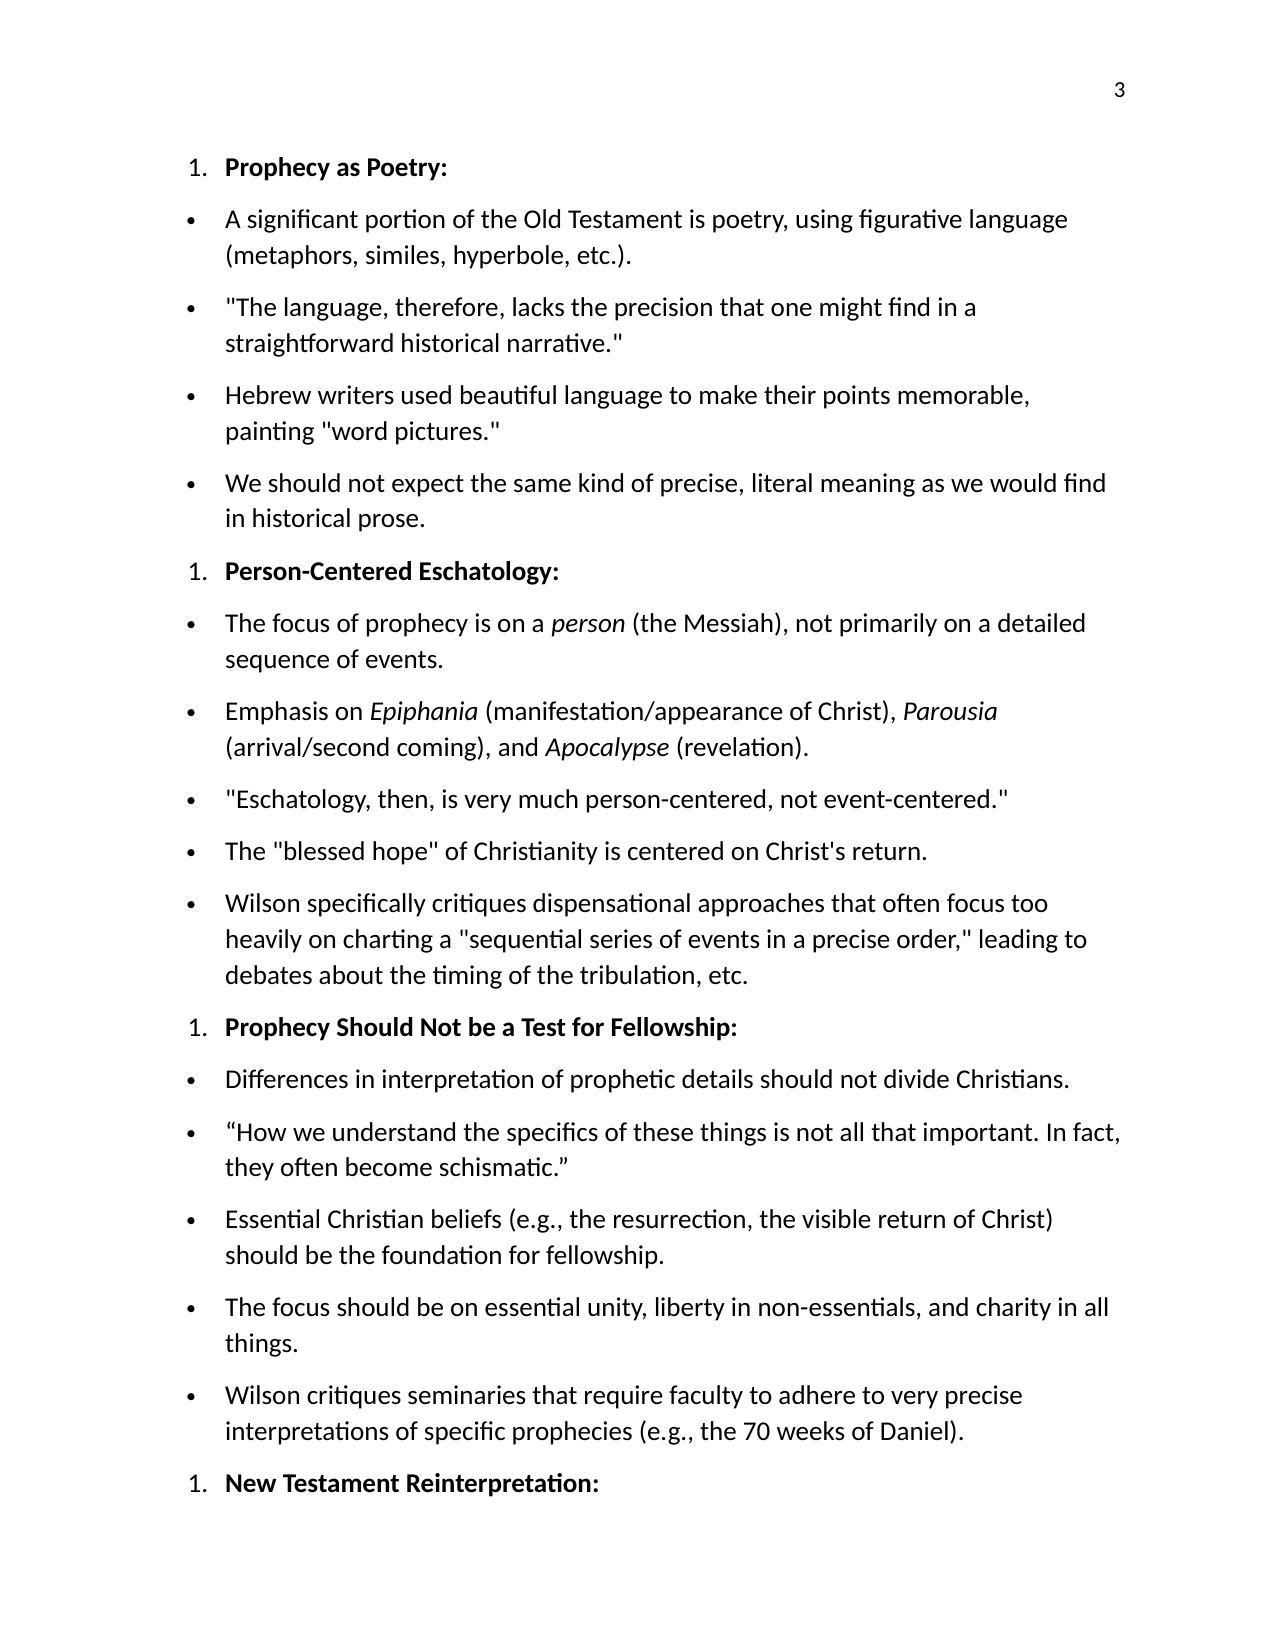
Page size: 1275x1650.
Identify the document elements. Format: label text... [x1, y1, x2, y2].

list We should not expect the same kind of precise, literal meaning as we would find in historical prose. [187, 466, 1125, 535]
list "The language, therefore, lacks the precision that one might find in a straightforward historical narrative." [187, 290, 1125, 359]
list Prophecy Should Not be a Test for Fellowship: [187, 1010, 1125, 1043]
list "Eschatology, then, is very much person-centered, not event-centered." [187, 782, 1125, 815]
list “How we understand the specifics of these things is not all that important. In fact, they often become schismatic.” [187, 1115, 1125, 1183]
list Prophecy as Poetry: [187, 150, 1125, 183]
list A significant portion of the Old Testament is poetry, using figurative language (metaphors, similes, hyperbole, etc.). [187, 202, 1125, 271]
list Essential Christian beliefs (e.g., the resurrection, the visible return of Christ) should be the foundation for fellowship. [187, 1203, 1125, 1271]
list Wilson critiques seminaries that require faculty to adhere to very precise interpretations of specific prophecies (e.g., the 70 weeks of Daniel). [187, 1378, 1125, 1447]
list Wilson specifically critiques dispensational approaches that often focus too heavily on charting a "sequential series of events in a precise order," leading to debates about the timing of the tribulation, etc. [187, 887, 1125, 991]
list The focus of prophecy is on a person (the Messiah), not primarily on a detailed sequence of events. [187, 606, 1125, 675]
list The "blessed hope" of Christianity is centered on Christ's return. [187, 834, 1125, 867]
list New Testament Reinterpretation: [187, 1466, 1125, 1499]
list Hebrew writers used beautiful language to make their points memorable, painting "word pictures." [187, 378, 1125, 447]
list Emphasis on Epiphania (manifestation/appearance of Christ), Parousia (arrival/second coming), and Apocalypse (revelation). [187, 694, 1125, 763]
list Person-Centered Eschatology: [187, 554, 1125, 587]
list Differences in interpretation of prophetic details should not divide Christians. [187, 1062, 1125, 1096]
list The focus should be on essential unity, liberty in non-essentials, and charity in all things. [187, 1291, 1125, 1359]
